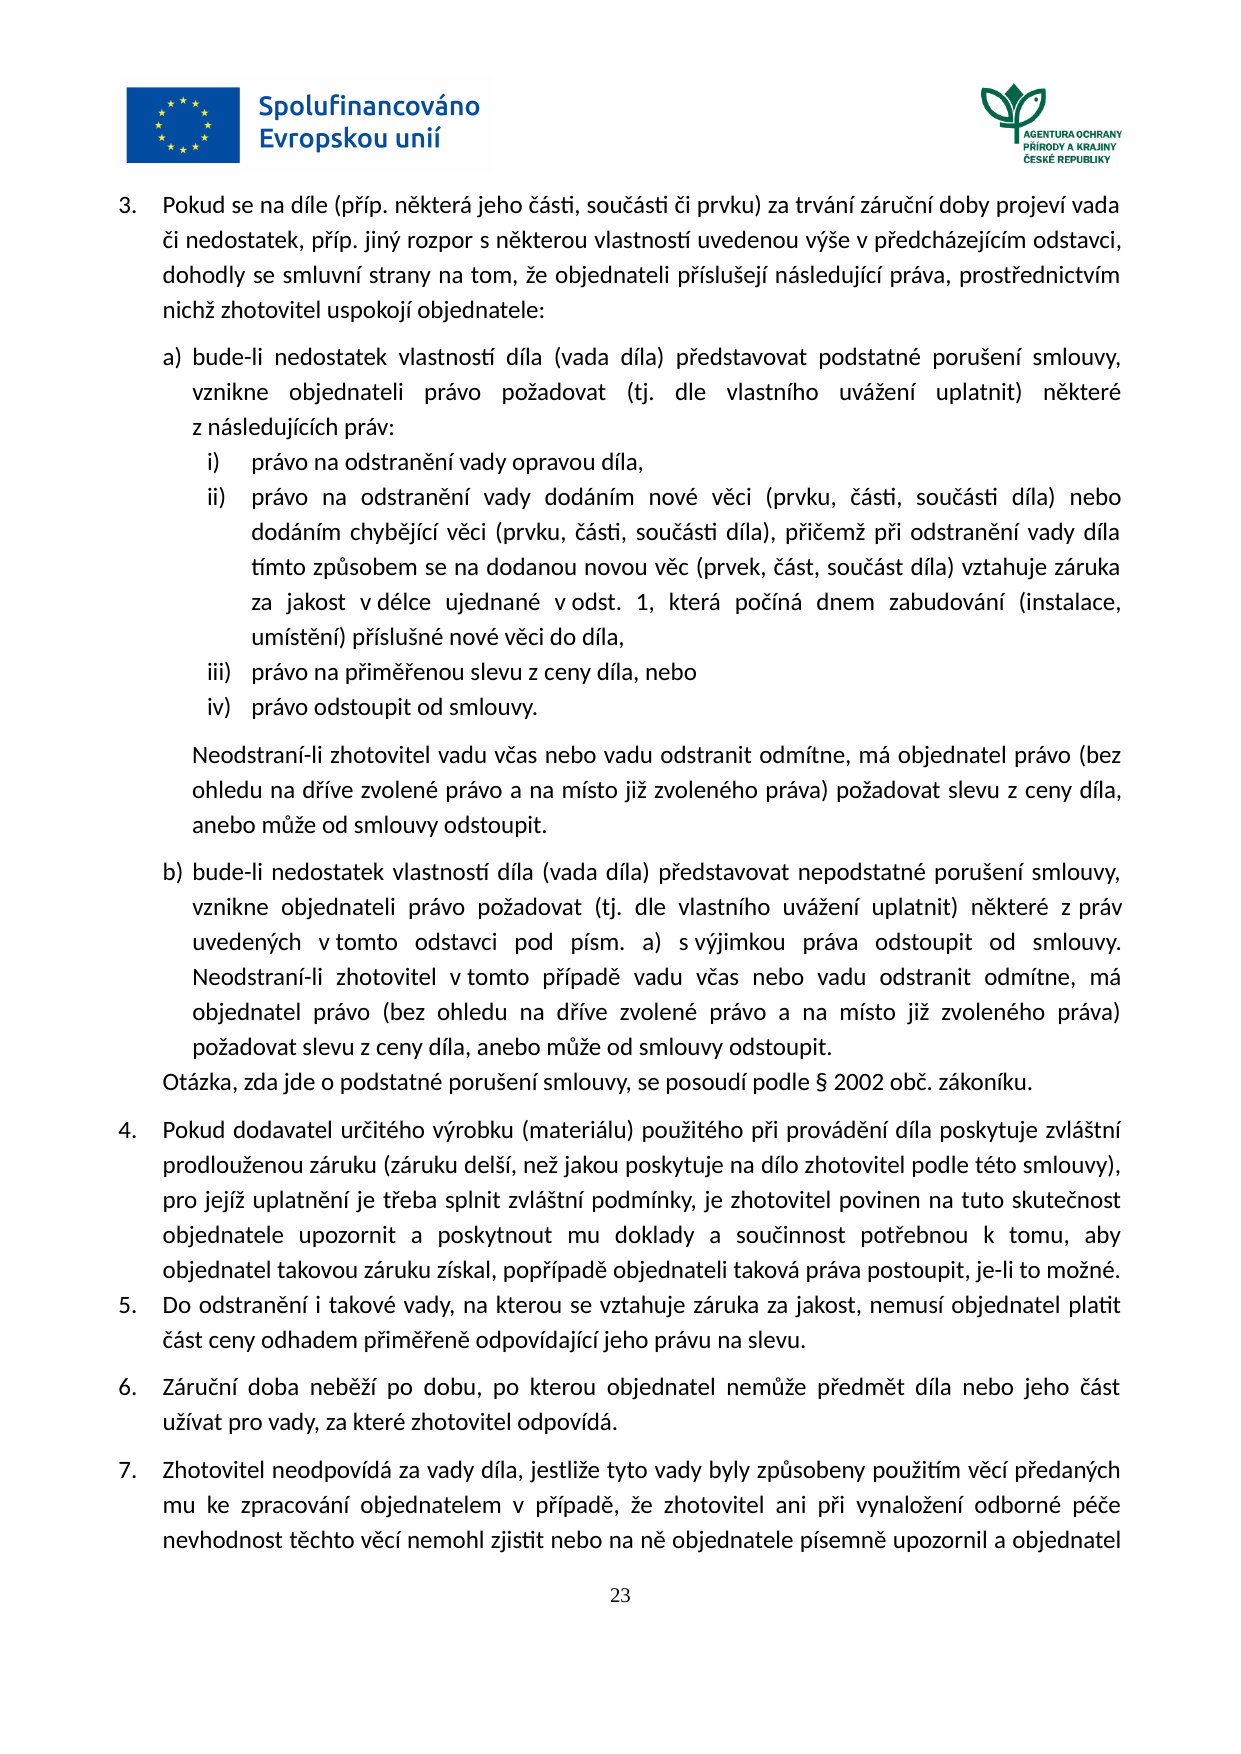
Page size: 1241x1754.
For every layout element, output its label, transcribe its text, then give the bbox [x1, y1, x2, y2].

list Pokud se na díle (příp. některá jeho části, součásti či prvku) za trvání záruční doby projeví vada či nedostatek, příp. jiný rozpor s některou vlastností uvedenou výše v předcházejícím odstavci, dohodly se smluvní strany na tom, že objednateli příslušejí následující práva, prostřednictvím nichž zhotovitel uspokojí objednatele: [118, 189, 1122, 324]
text 6. Záruční doba neběží po dobu, po kterou objednatel nemůže předmět díla nebo jeho část užívat pro vady, za které zhotovitel odpovídá. [118, 1371, 1122, 1437]
picture [981, 83, 1122, 163]
list bude-li nedostatek vlastností díla (vada díla) představovat podstatné porušení smlouvy, vznikne objednateli právo požadovat (tj. dle vlastního uvážení uplatnit) některé z následujících práv: [162, 341, 1122, 442]
list Pokud dodavatel určitého výrobku (materiálu) použitého při provádění díla poskytuje zvláštní prodlouženou záruku (záruku delší, než jakou poskytuje na dílo zhotovitel podle této smlouvy), pro jejíž uplatnění je třeba splnit zvláštní podmínky, je zhotovitel povinen na tuto skutečnost objednatele upozornit a poskytnout mu doklady a součinnost potřebnou k tomu, aby objednatel takovou záruku získal, popřípadě objednateli taková práva postoupit, je-li to možné. [118, 1114, 1122, 1284]
list Do odstranění i takové vady, na kterou se vztahuje záruka za jakost, nemusí objednatel platit část ceny odhadem přiměřeně odpovídající jeho právu na slevu. [118, 1289, 1122, 1354]
list právo na odstranění vady dodáním nové věci (prvku, části, součásti díla) nebo dodáním chybějící věci (prvku, části, součásti díla), přičemž při odstranění vady díla tímto způsobem se na dodanou novou věc (prvek, část, součást díla) vztahuje záruka za jakost v délce ujednané v odst. 1, která počíná dnem zabudování (instalace, umístění) příslušné nové věci do díla, [207, 481, 1122, 652]
list právo odstoupit od smlouvy. [207, 691, 1122, 722]
list právo na odstranění vady opravou díla, [207, 446, 1122, 477]
text Neodstraní-li zhotovitel vadu včas nebo vadu odstranit odmítne, má objednatel právo (bez ohledu na dříve zvolené právo a na místo již zvoleného práva) požadovat slevu z ceny díla, anebo může od smlouvy odstoupit. [192, 739, 1122, 839]
picture [118, 75, 494, 173]
list Otázka, zda jde o podstatné porušení smlouvy, se posoudí podle § 2002 obč. zákoníku. [162, 1066, 1122, 1097]
list bude-li nedostatek vlastností díla (vada díla) představovat nepodstatné porušení smlouvy, vznikne objednateli právo požadovat (tj. dle vlastního uvážení uplatnit) některé z práv uvedených v tomto odstavci pod písm. a) s výjimkou práva odstoupit od smlouvy. Neodstraní-li zhotovitel v tomto případě vadu včas nebo vadu odstranit odmítne, má objednatel právo (bez ohledu na dříve zvolené právo a na místo již zvoleného práva) požadovat slevu z ceny díla, anebo může od smlouvy odstoupit. [162, 856, 1122, 1062]
list právo na přiměřenou slevu z ceny díla, nebo [207, 656, 1122, 687]
